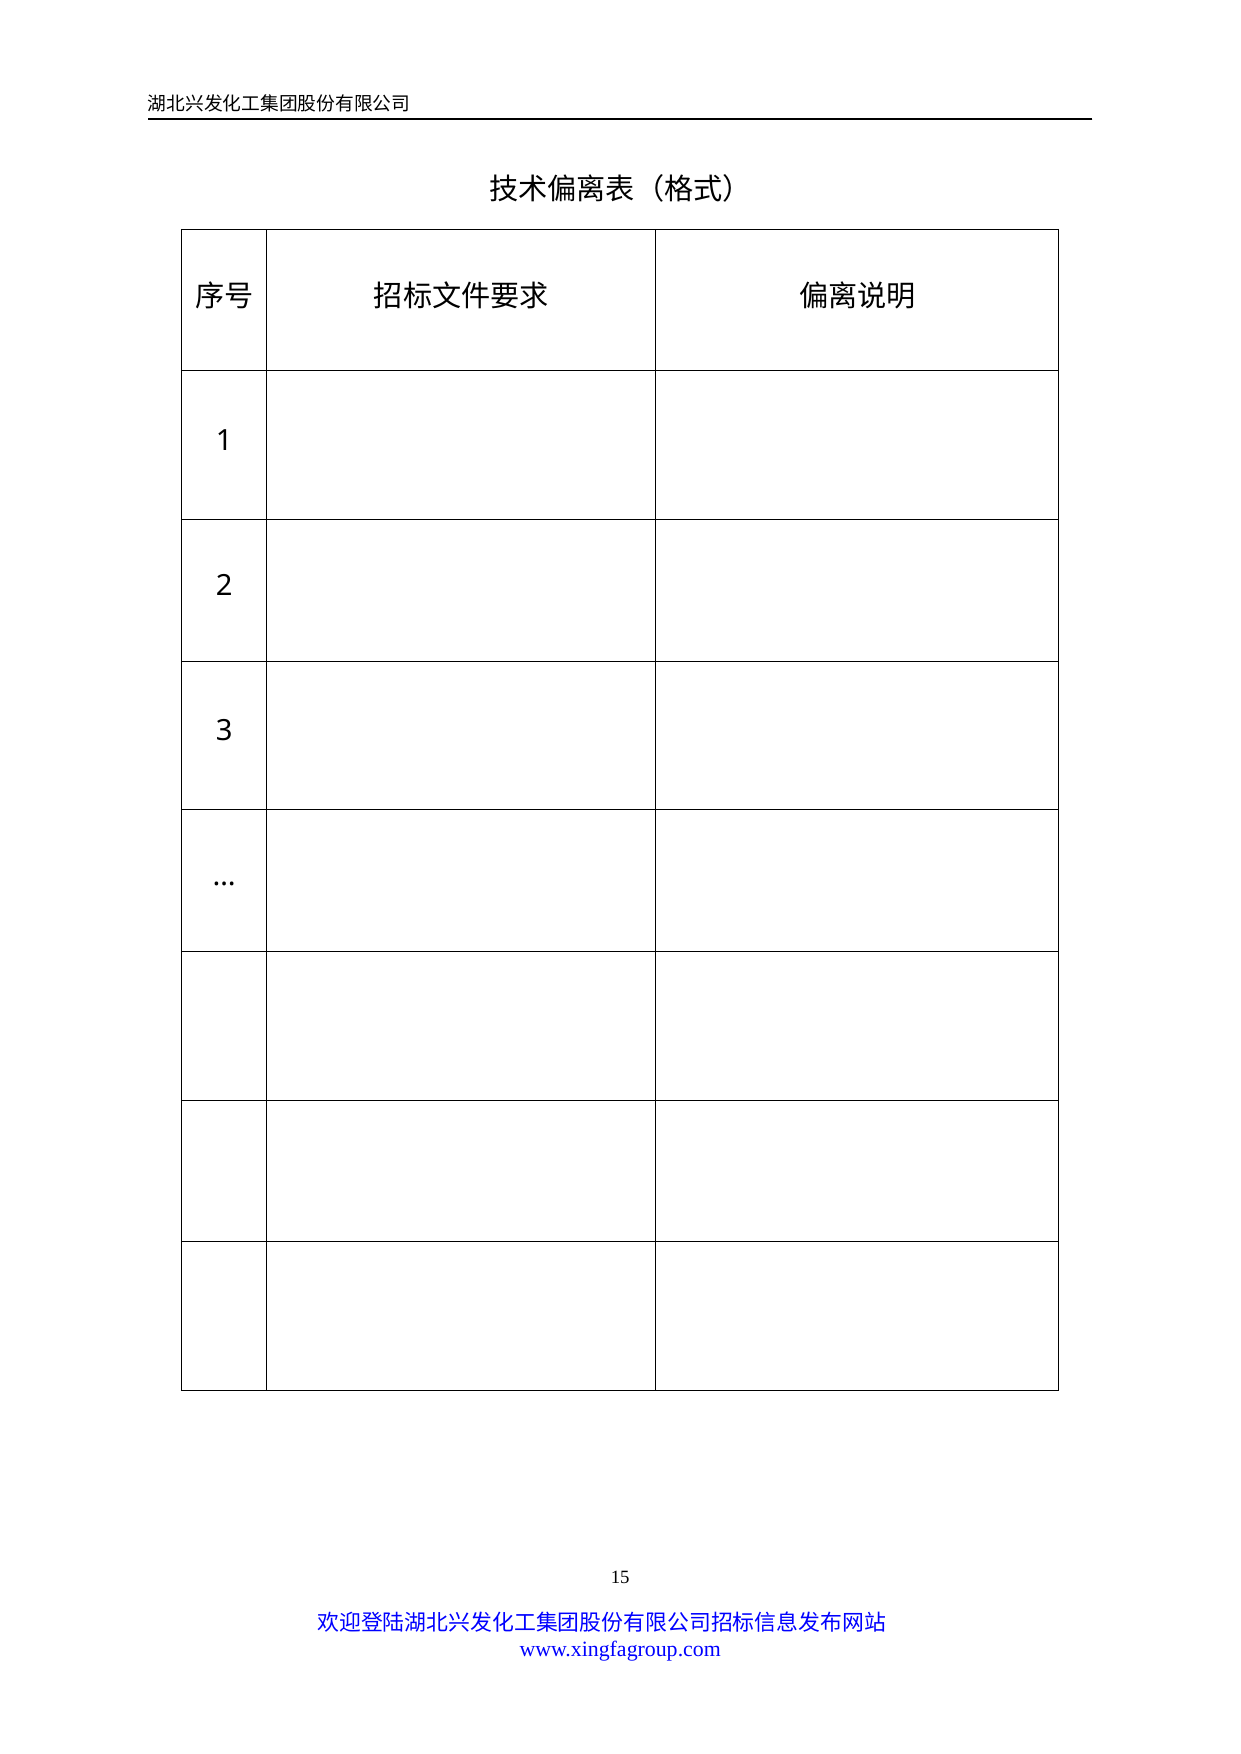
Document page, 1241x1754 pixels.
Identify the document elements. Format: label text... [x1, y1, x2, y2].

table_cell [182, 952, 266, 1099]
table_cell [267, 1242, 655, 1390]
table_cell [182, 1101, 266, 1241]
table_cell [267, 662, 655, 809]
table_cell 2 [182, 520, 266, 661]
table_cell [656, 662, 1058, 809]
table_cell [656, 520, 1058, 661]
table_cell [267, 371, 655, 519]
table_cell 3 [182, 662, 266, 809]
table_cell [267, 810, 655, 951]
table_header 招标文件要求 [267, 230, 655, 370]
table_cell [656, 371, 1058, 519]
text 技术偏离表（格式） [148, 165, 1092, 208]
table_cell [656, 1242, 1058, 1390]
table_header 序号 [182, 230, 266, 370]
table_cell [656, 952, 1058, 1099]
table_cell [656, 1101, 1058, 1241]
table_cell [656, 810, 1058, 951]
table_cell [267, 952, 655, 1099]
table_cell … [182, 810, 266, 951]
table_header 偏离说明 [656, 230, 1058, 370]
table_cell 1 [182, 371, 266, 519]
table_cell [267, 1101, 655, 1241]
table_cell [267, 520, 655, 661]
table_cell [182, 1242, 266, 1390]
